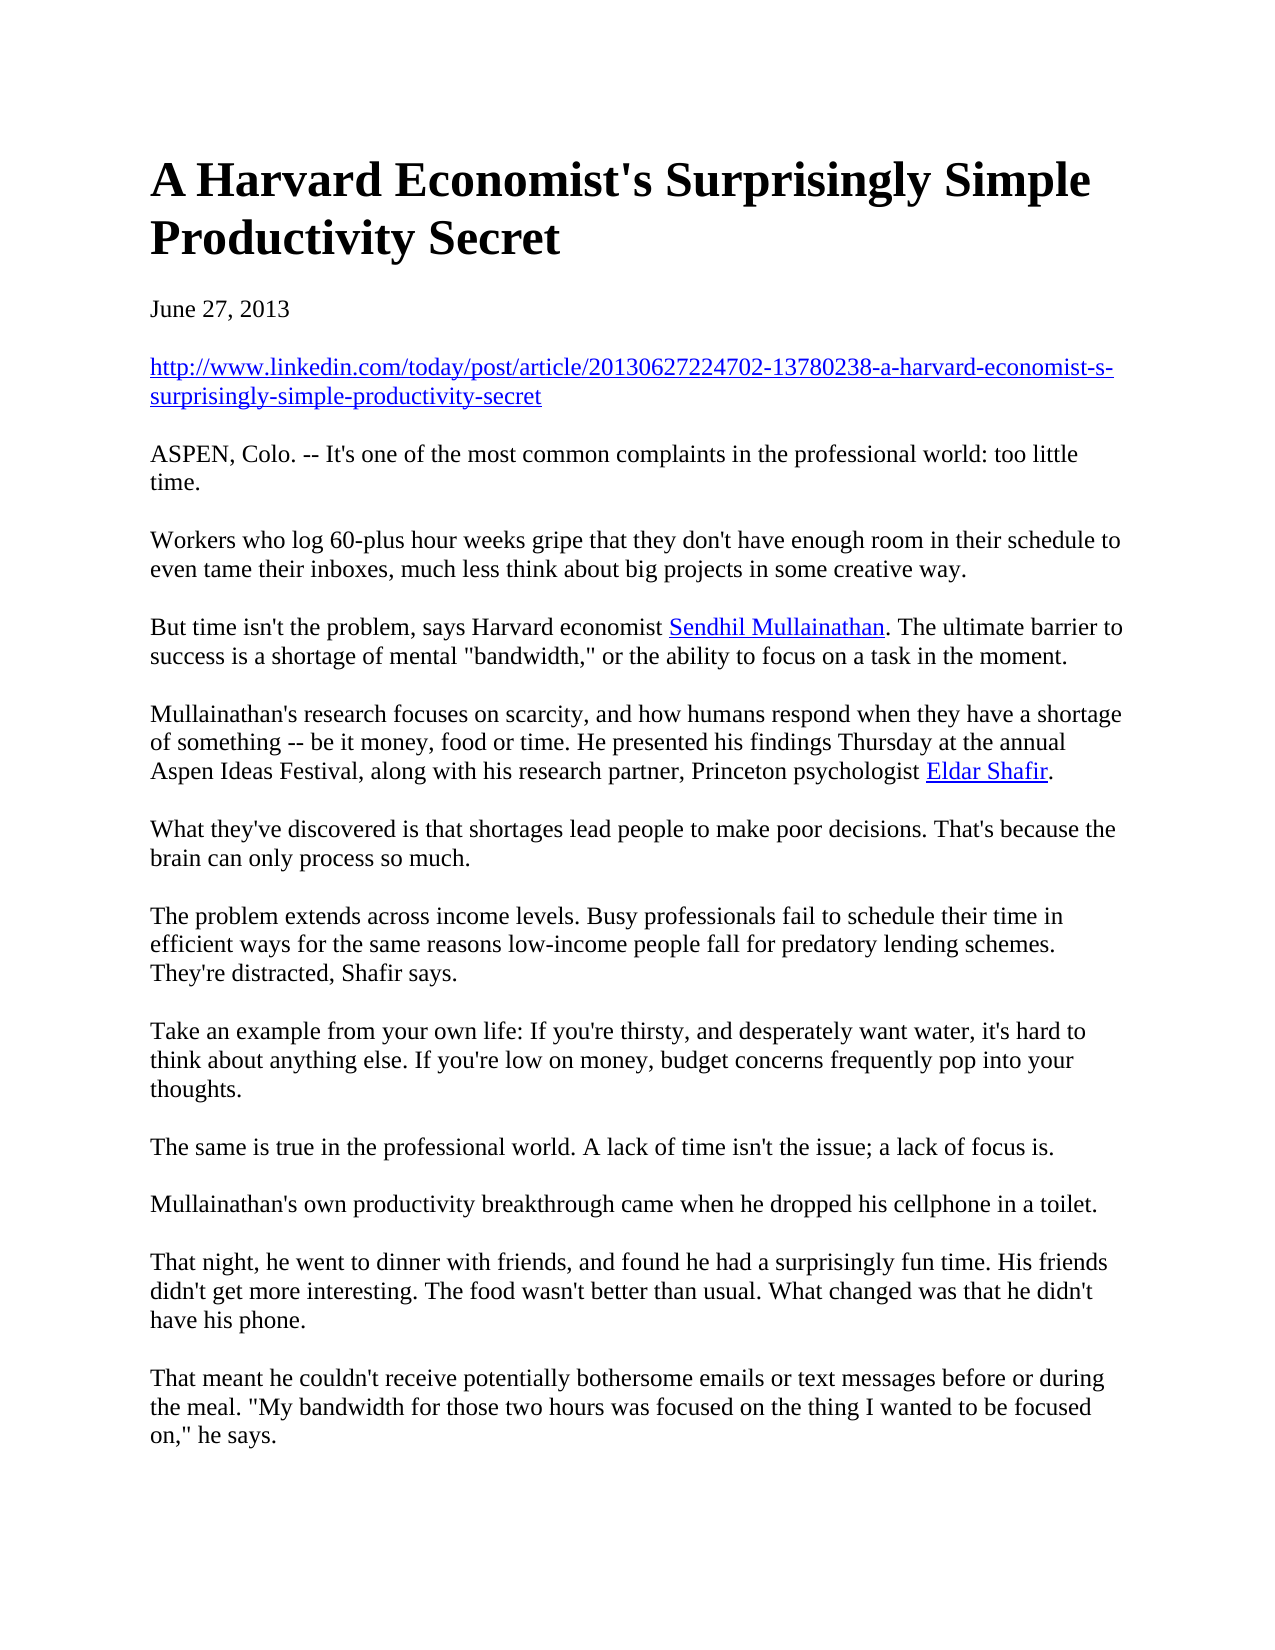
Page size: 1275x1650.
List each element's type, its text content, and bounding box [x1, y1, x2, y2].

text Take an example from your own life: If you're thirsty, and desperately want water, it's hard to think about anything else. If you're low on money, budget concerns frequently pop into your thoughts. [150, 1016, 1125, 1102]
text That meant he couldn't receive potentially bothersome emails or text messages before or during the meal. "My bandwidth for those two hours was focused on the thing I wanted to be focused on," he says. [150, 1363, 1125, 1449]
text ASPEN, Colo. -- It's one of the most common complaints in the professional world: too little time. [150, 439, 1125, 496]
text But time isn't the problem, says Harvard economist Sendhil Mullainathan. The ultimate barrier to success is a shortage of mental "bandwidth," or the ability to focus on a task in the moment. [150, 612, 1125, 669]
text What they've discovered is that shortages lead people to make poor decisions. That's because the brain can only process so much. [150, 814, 1125, 872]
text The same is true in the professional world. A lack of time isn't the issue; a lack of focus is. [150, 1132, 1125, 1160]
text The problem extends across income levels. Busy professionals fail to schedule their time in efficient ways for the same reasons low-income people fall for predatory lending schemes. They're distracted, Shafir says. [150, 901, 1125, 987]
text A Harvard Economist's Surprisingly Simple Productivity Secret [150, 150, 1125, 265]
text Mullainathan's research focuses on scarcity, and how humans respond when they have a shortage of something -- be it money, food or time. He presented his findings Thursday at the annual Aspen Ideas Festival, along with his research partner, Princeton psychologist Eldar Shafir. [150, 699, 1125, 785]
text June 27, 2013 [150, 294, 1125, 323]
text Mullainathan's own productivity breakthrough came when he dropped his cellphone in a toilet. [150, 1189, 1125, 1218]
text http://www.linkedin.com/today/post/article/20130627224702-13780238-a-harvard-economist-s-surprisingly-simple-productivity-secret [150, 352, 1125, 409]
text Workers who log 60-plus hour weeks gripe that they don't have enough room in their schedule to even tame their inboxes, much less think about big projects in some creative way. [150, 525, 1125, 583]
text That night, he went to dinner with friends, and found he had a surprisingly fun time. His friends didn't get more interesting. The food wasn't better than usual. What changed was that he didn't have his phone. [150, 1247, 1125, 1334]
